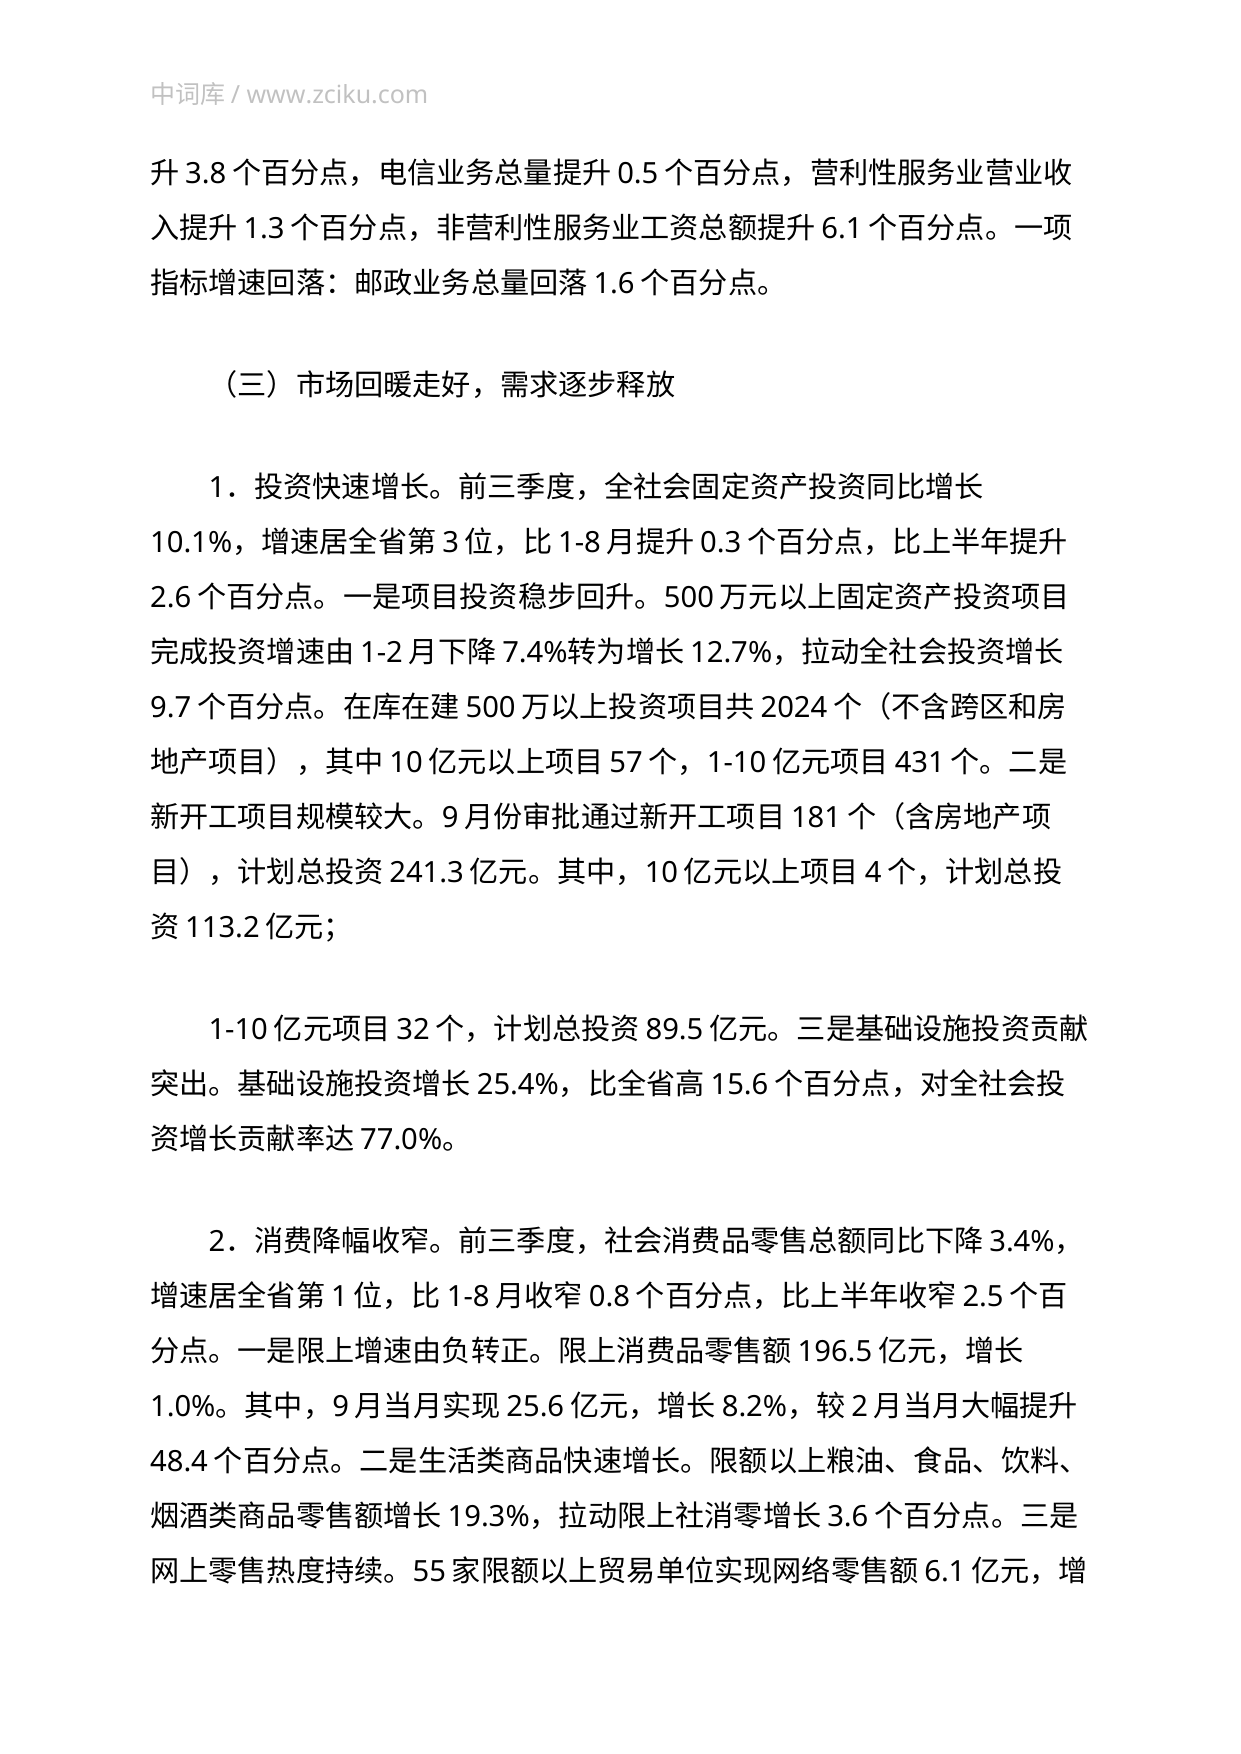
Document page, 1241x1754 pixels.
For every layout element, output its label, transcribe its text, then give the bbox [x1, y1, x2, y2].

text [150, 150, 1090, 302]
text 1．投资快速增长。前三季度，全社会固定资产投资同比增长10.1%，增速居全省第3位，比1-8月提升0.3个百分点，比上半年提升2.6个百分点。一是项目投资稳步回升。500万元以上固定资产投资项目完成投资增速由1-2月下降7.4%转为增长12.7%，拉动全社会投资增长9.7个百分点。在库在建500万以上投资项目共2024个（不含跨区和房地产项目），其中10亿元以上项目57个，1-10亿元项目431个。二是新开工项目规模较大。9月份审批通过新开工项目181个（含房地产项目），计划总投资241.3亿元。其中，10亿元以上项目4个，计划总投资113.2亿元； [150, 464, 1090, 946]
text 1-10亿元项目32个，计划总投资89.5亿元。三是基础设施投资贡献突出。基础设施投资增长25.4%，比全省高15.6个百分点，对全社会投资增长贡献率达77.0%。 [150, 1006, 1090, 1158]
text （三）市场回暖走好，需求逐步释放 [150, 362, 1090, 404]
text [150, 1218, 1090, 1590]
